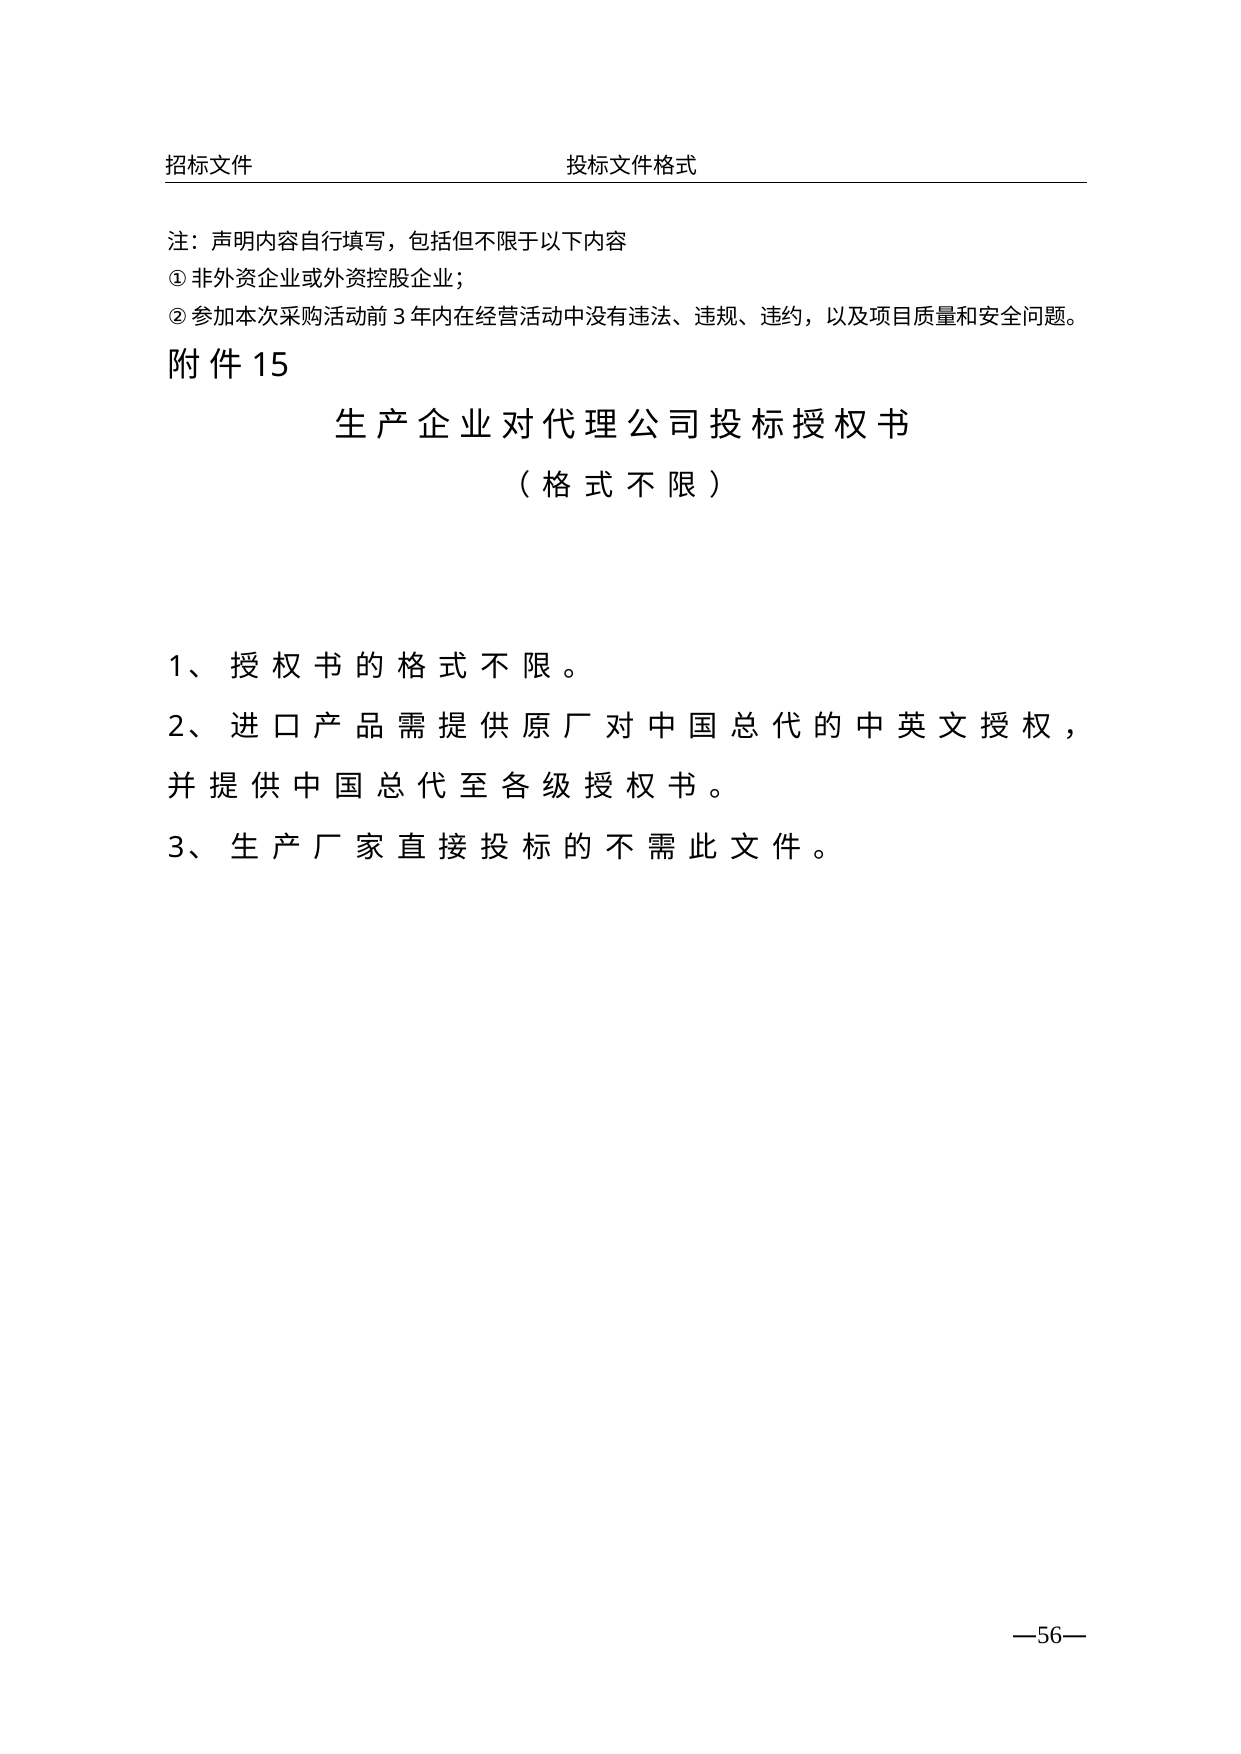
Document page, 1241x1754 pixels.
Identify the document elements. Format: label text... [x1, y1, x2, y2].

text 3、生产厂家直接投标的不需此文件。 [168, 814, 1084, 875]
text ②参加本次采购活动前3年内在经营活动中没有违法、违规、违约，以及项目质量和安全问题。 [168, 294, 1084, 332]
text ①非外资企业或外资控股企业； [168, 257, 1084, 294]
text 注：声明内容自行填写，包括但不限于以下内容 [168, 219, 1084, 257]
text 1、授权书的格式不限。 [168, 633, 1084, 694]
text 生产企业对代理公司投标授权书 [168, 392, 1084, 452]
text 附件15 [168, 332, 1084, 392]
text 2、进口产品需提供原厂对中国总代的中英文授权，并提供中国总代至各级授权书。 [168, 694, 1084, 814]
text （格式不限） [168, 452, 1084, 513]
